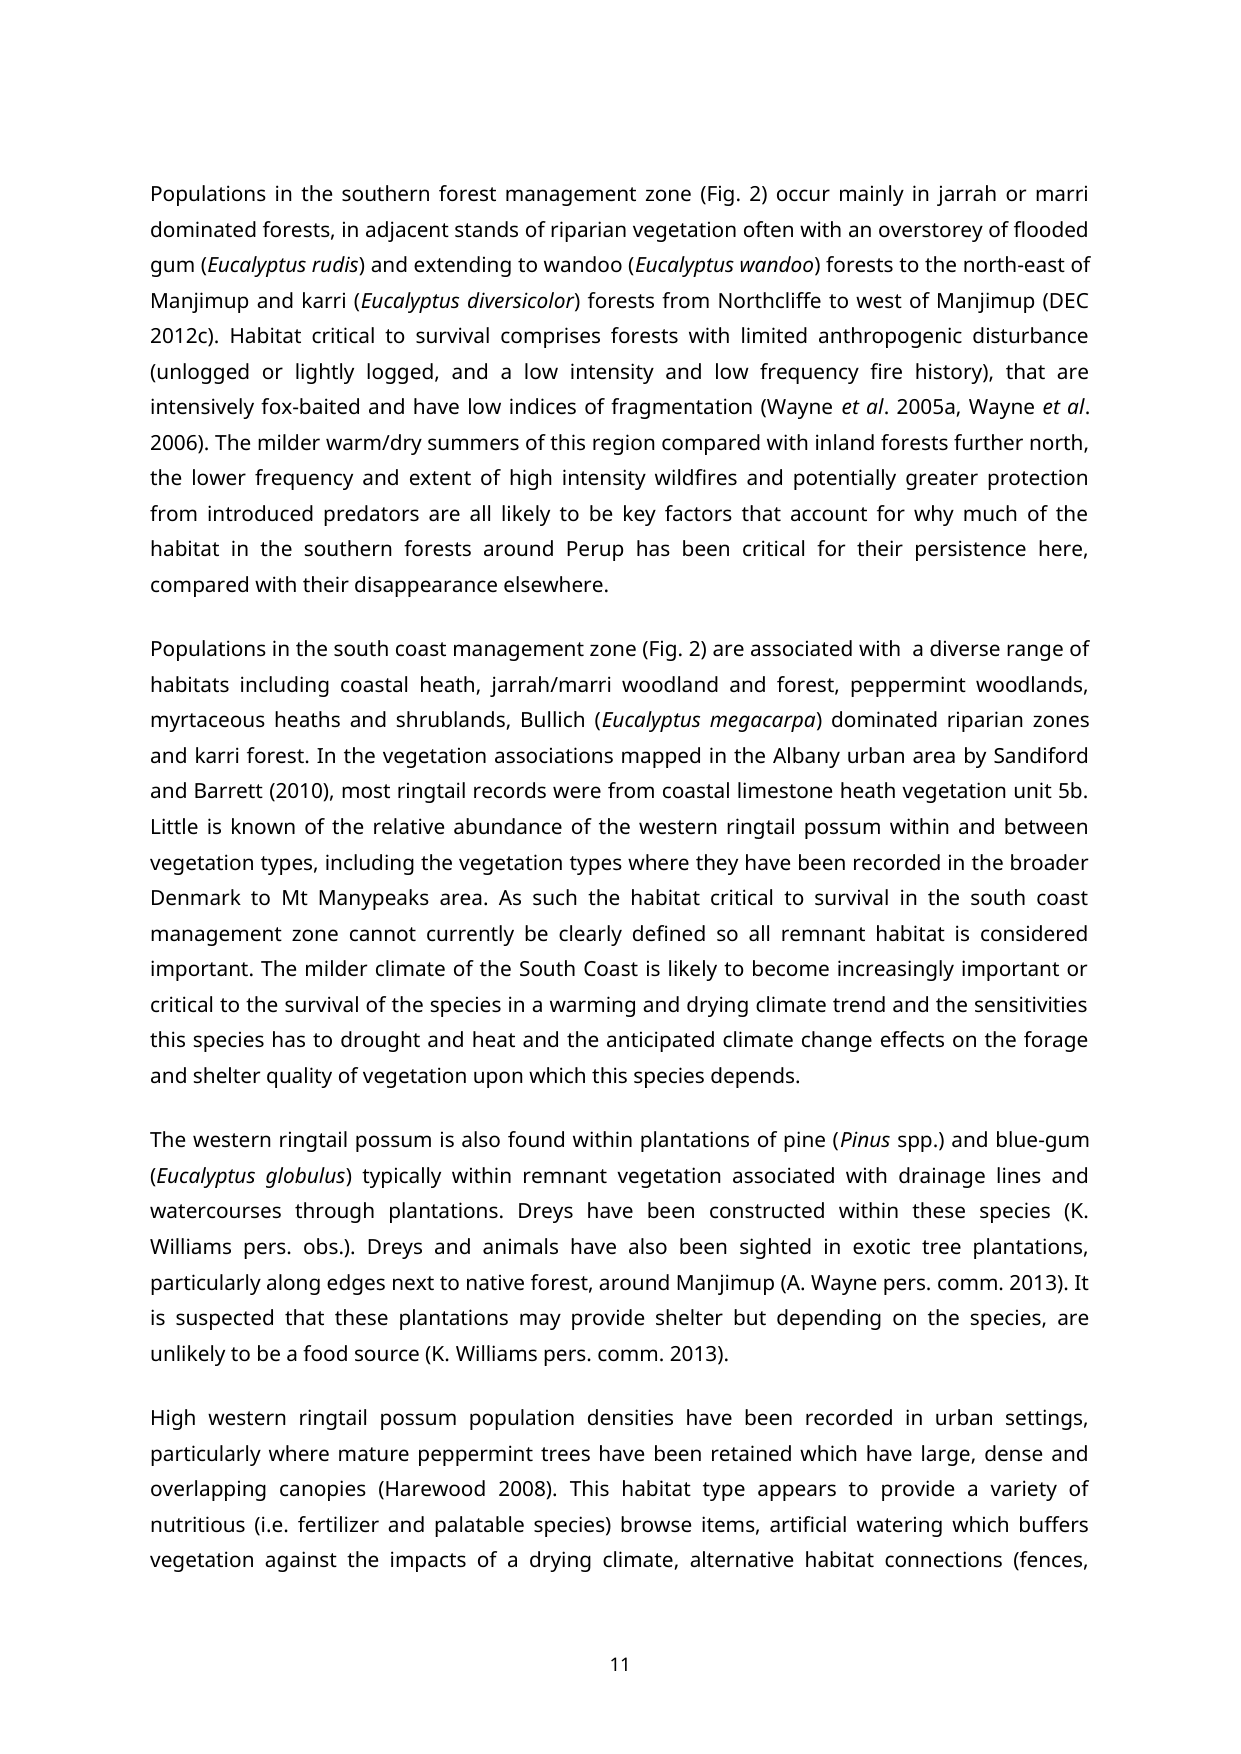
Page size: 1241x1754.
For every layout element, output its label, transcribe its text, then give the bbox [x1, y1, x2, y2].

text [150, 1403, 1090, 1574]
text Populations in the south coast management zone (Fig. 2) are associated with a diverse range of habitats including coastal heath, jarrah/marri woodland and forest, peppermint woodlands, myrtaceous heaths and shrublands, Bullich (Eucalyptus megacarpa) dominated riparian zones and karri forest. In the vegetation associations mapped in the Albany urban area by Sandiford and Barrett (2010), most ringtail records were from coastal limestone heath vegetation unit 5b. Little is known of the relative abundance of the western ringtail possum within and between vegetation types, including the vegetation types where they have been recorded in the broader Denmark to Mt Manypeaks area. As such the habitat critical to survival in the south coast management zone cannot currently be clearly defined so all remnant habitat is considered important. The milder climate of the South Coast is likely to become increasingly important or critical to the survival of the species in a warming and drying climate trend and the sensitivities this species has to drought and heat and the anticipated climate change effects on the forage and shelter quality of vegetation upon which this species depends. [150, 634, 1090, 1089]
text Populations in the southern forest management zone (Fig. 2) occur mainly in jarrah or marri dominated forests, in adjacent stands of riparian vegetation often with an overstorey of flooded gum (Eucalyptus rudis) and extending to wandoo (Eucalyptus wandoo) forests to the north-east of Manjimup and karri (Eucalyptus diversicolor) forests from Northcliffe to west of Manjimup (DEC 2012c). Habitat critical to survival comprises forests with limited anthropogenic disturbance (unlogged or lightly logged, and a low intensity and low frequency fire history), that are intensively fox-baited and have low indices of fragmentation (Wayne et al. 2005a, Wayne et al. 2006). The milder warm/dry summers of this region compared with inland forests further north, the lower frequency and extent of high intensity wildfires and potentially greater protection from introduced predators are all likely to be key factors that account for why much of the habitat in the southern forests around Perup has been critical for their persistence here, compared with their disappearance elsewhere. [150, 179, 1090, 598]
text The western ringtail possum is also found within plantations of pine (Pinus spp.) and blue-gum (Eucalyptus globulus) typically within remnant vegetation associated with drainage lines and watercourses through plantations. Dreys have been constructed within these species (K. Williams pers. obs.). Dreys and animals have also been sighted in exotic tree plantations, particularly along edges next to native forest, around Manjimup (A. Wayne pers. comm. 2013). It is suspected that these plantations may provide shelter but depending on the species, are unlikely to be a food source (K. Williams pers. comm. 2013). [150, 1126, 1090, 1367]
